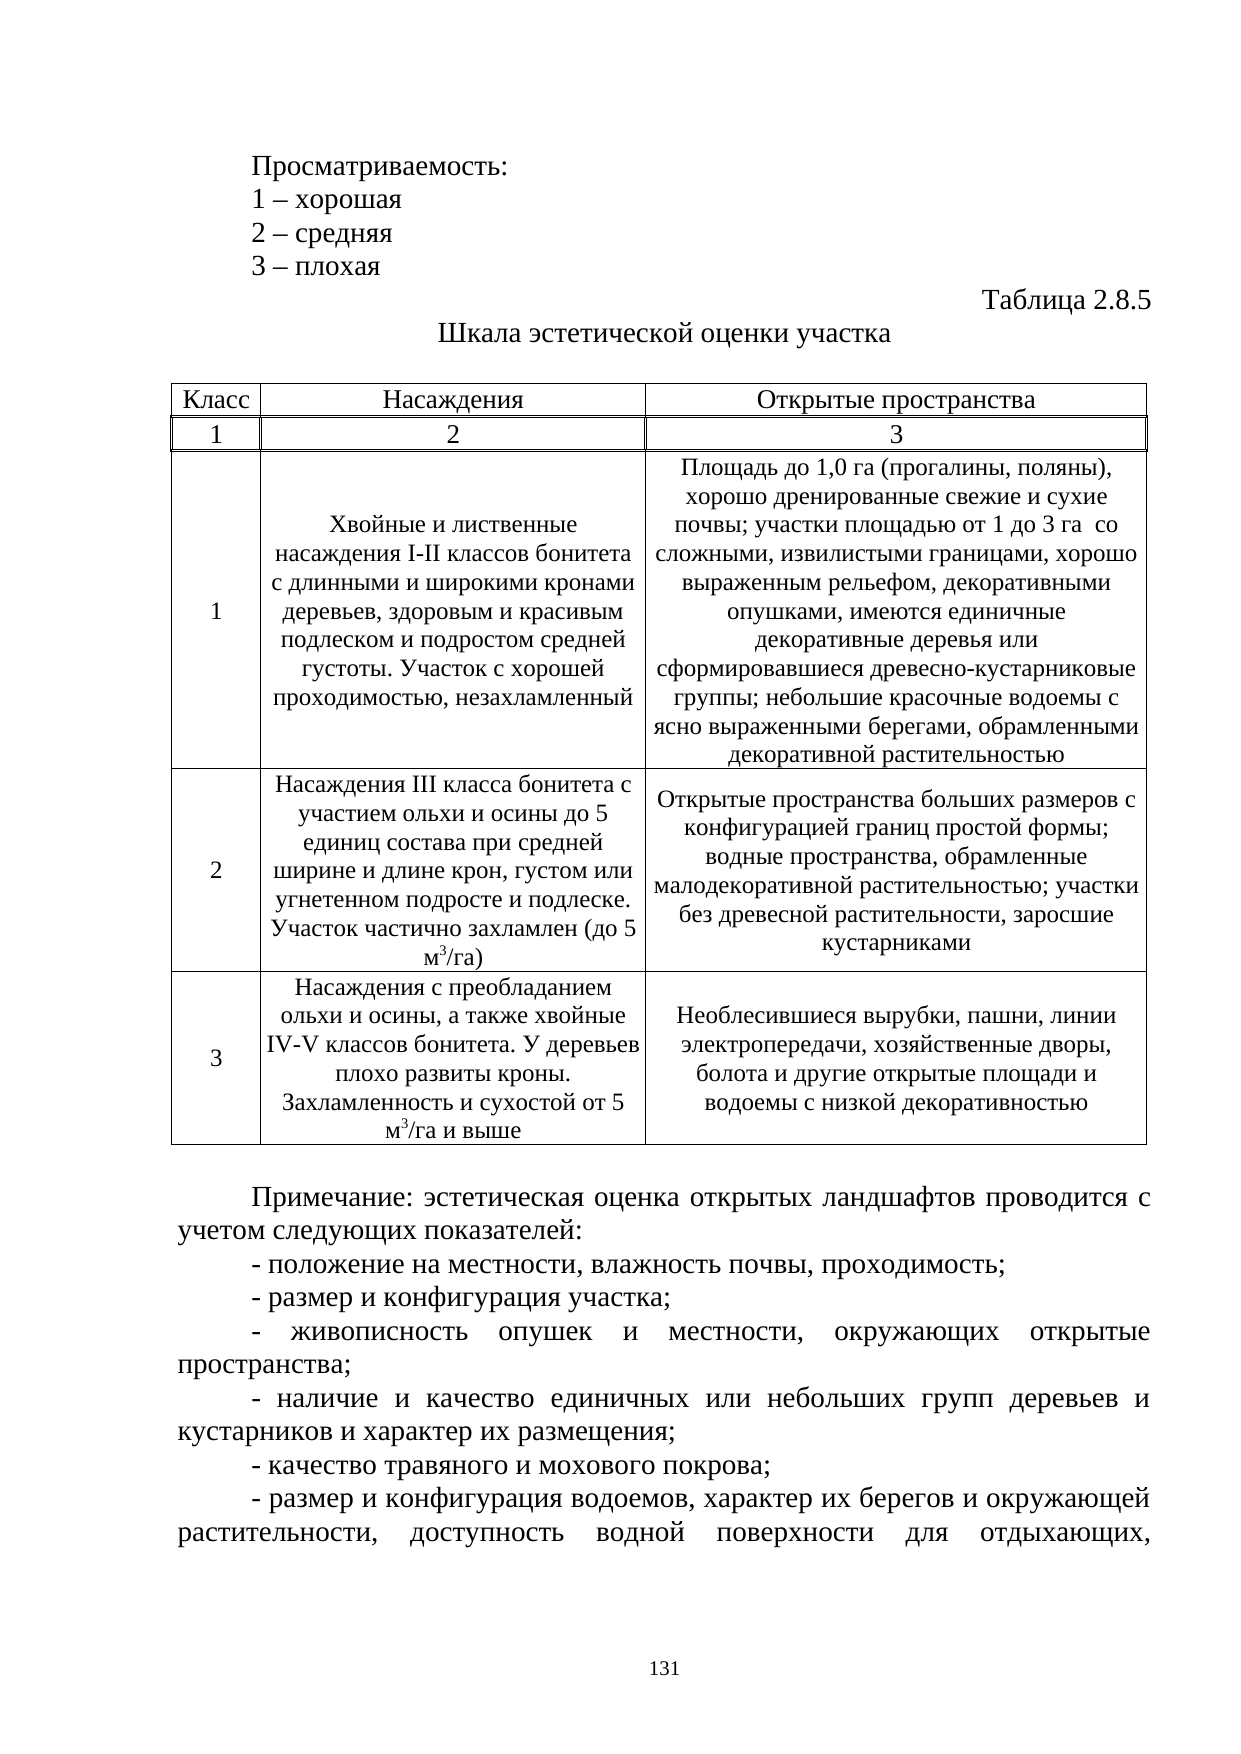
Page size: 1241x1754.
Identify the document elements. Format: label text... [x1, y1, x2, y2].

text Примечание: эстетическая оценка открытых ландшафтов проводится с учетом следующих показателей: [177, 1179, 1152, 1246]
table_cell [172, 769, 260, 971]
text 2 – средняя [177, 215, 1152, 248]
text - положение на местности, влажность почвы, проходимость; [177, 1246, 1152, 1279]
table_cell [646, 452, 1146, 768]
text - размер и конфигурация участка; [177, 1279, 1152, 1313]
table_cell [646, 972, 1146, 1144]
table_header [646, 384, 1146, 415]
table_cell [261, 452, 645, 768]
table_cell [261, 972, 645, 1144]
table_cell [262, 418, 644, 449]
text Просматриваемость: [177, 148, 1152, 181]
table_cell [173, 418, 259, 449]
text - качество травяного и мохового покрова; [177, 1447, 1152, 1481]
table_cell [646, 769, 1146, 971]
text 1 – хорошая [177, 181, 1152, 215]
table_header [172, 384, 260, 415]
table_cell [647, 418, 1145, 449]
text - наличие и качество единичных или небольших групп деревьев и кустарников и характер их размещения; [177, 1380, 1152, 1447]
text Таблица 2.8.5 [177, 282, 1152, 315]
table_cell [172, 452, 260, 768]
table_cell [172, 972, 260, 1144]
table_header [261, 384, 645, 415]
text Шкала эстетической оценки участка [177, 315, 1152, 349]
text - живописность опушек и местности, окружающих открытые пространства; [177, 1313, 1152, 1380]
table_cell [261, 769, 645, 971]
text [177, 1481, 1152, 1548]
text 3 – плохая [177, 248, 1152, 282]
